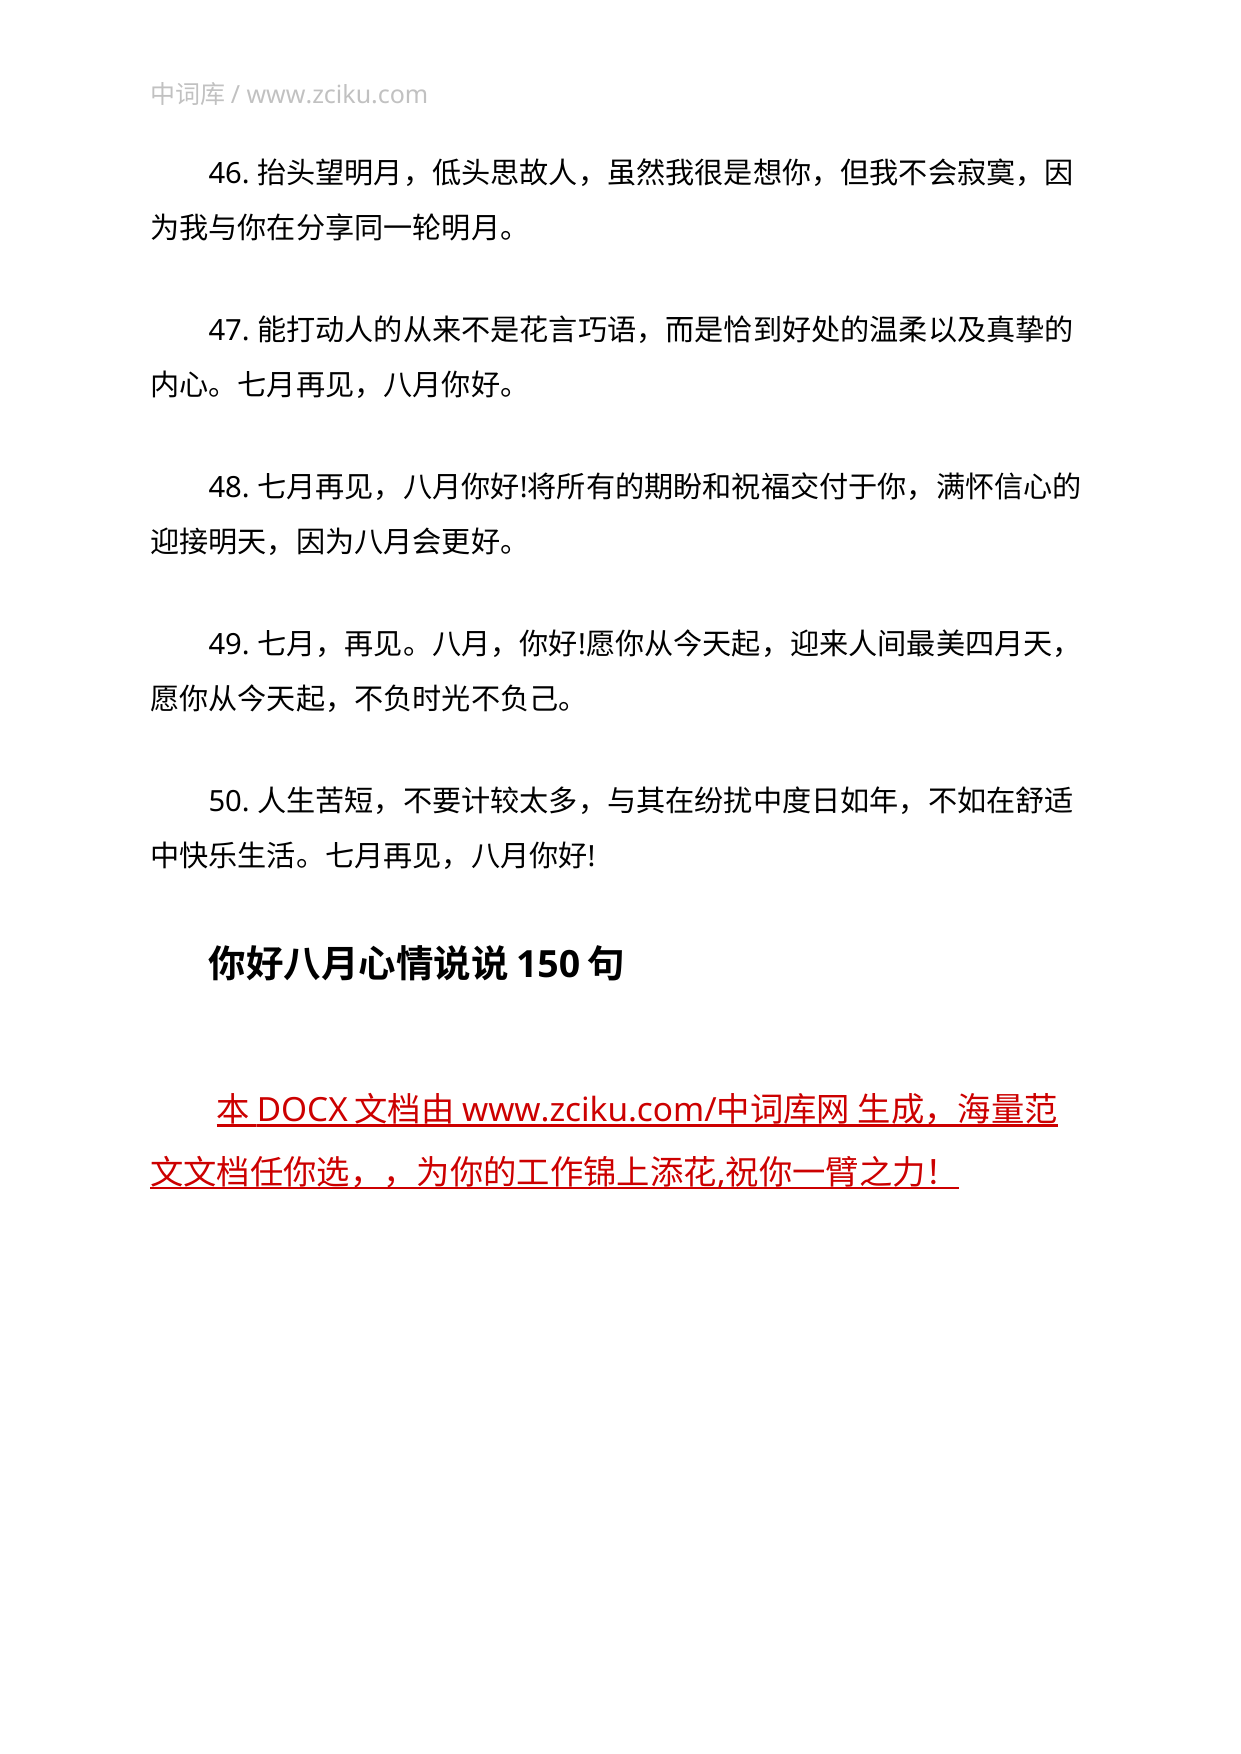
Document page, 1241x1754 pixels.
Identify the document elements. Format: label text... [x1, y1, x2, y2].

text 46. 抬头望明月，低头思故人，虽然我很是想你，但我不会寂寞，因为我与你在分享同一轮明月。 [150, 150, 1090, 247]
text 你好八月心情说说150句 [150, 934, 1090, 988]
text 49. 七月，再见。八月，你好!愿你从今天起，迎来人间最美四月天，愿你从今天起，不负时光不负己。 [150, 620, 1090, 718]
text 本DOCX文档由 www.zciku.com/中词库网 生成，海量范文文档任你选，，为你的工作锦上添花,祝你一臂之力！ [150, 1083, 1090, 1194]
text 47. 能打动人的从来不是花言巧语，而是恰到好处的温柔以及真挚的内心。七月再见，八月你好。 [150, 307, 1090, 404]
text 50. 人生苦短，不要计较太多，与其在纷扰中度日如年，不如在舒适中快乐生活。七月再见，八月你好! [150, 777, 1090, 874]
text 48. 七月再见，八月你好!将所有的期盼和祝福交付于你，满怀信心的迎接明天，因为八月会更好。 [150, 463, 1090, 561]
